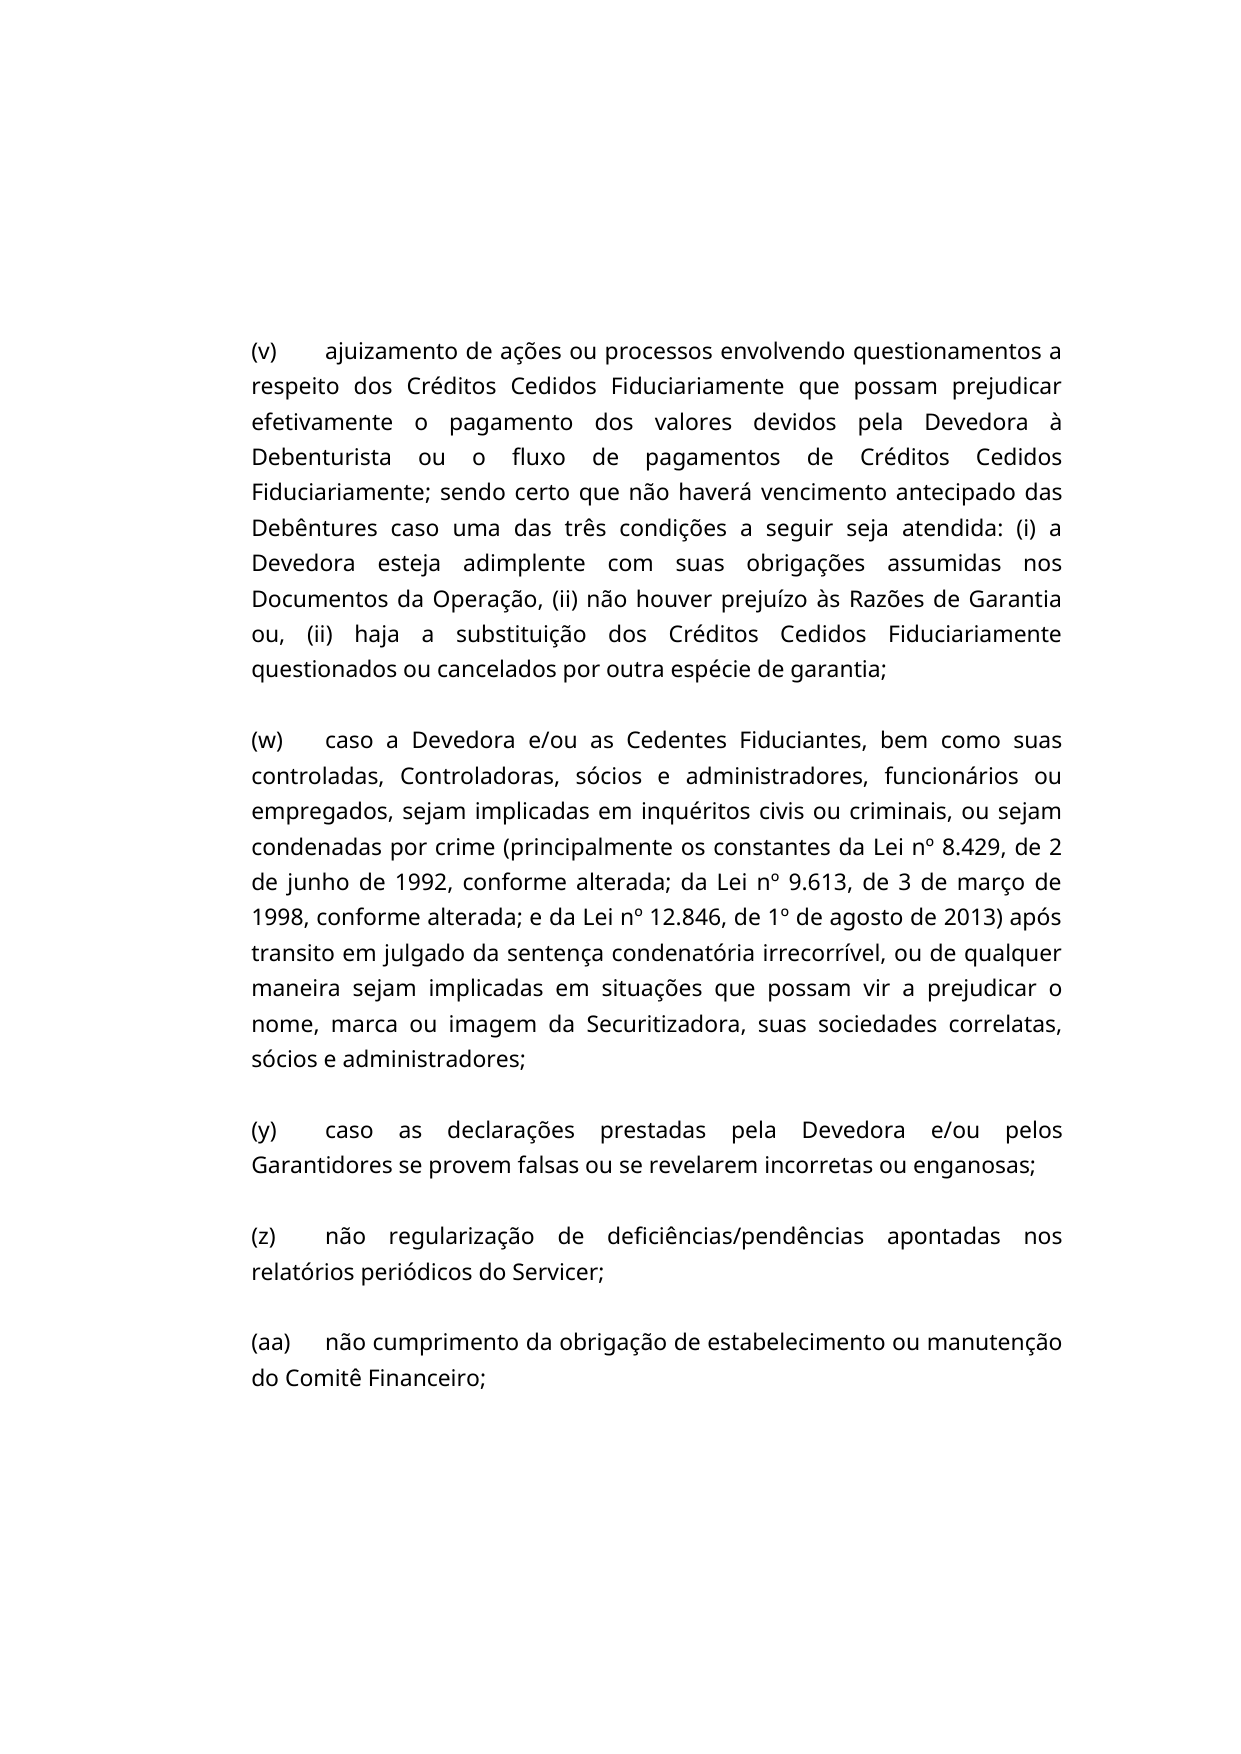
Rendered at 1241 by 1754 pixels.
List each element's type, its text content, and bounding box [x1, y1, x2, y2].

list (v) ajuizamento de ações ou processos envolvendo questionamentos a respeito dos Créditos Cedidos Fiduciariamente que possam prejudicar efetivamente o pagamento dos valores devidos pela Devedora à Debenturista ou o fluxo de pagamentos de Créditos Cedidos Fiduciariamente; sendo certo que não haverá vencimento antecipado das Debêntures caso uma das três condições a seguir seja atendida: (i) a Devedora esteja adimplente com suas obrigações assumidas nos Documentos da Operação, (ii) não houver prejuízo às Razões de Garantia ou, (ii) haja a substituição dos Créditos Cedidos Fiduciariamente questionados ou cancelados por outra espécie de garantia; [251, 331, 1063, 685]
list (aa) não cumprimento da obrigação de estabelecimento ou manutenção do Comitê Financeiro; [251, 1322, 1063, 1393]
list (y) caso as declarações prestadas pela Devedora e/ou pelos Garantidores se provem falsas ou se revelarem incorretas ou enganosas; [251, 1110, 1063, 1181]
list (z) não regularização de deficiências/pendências apontadas nos relatórios periódicos do Servicer; [251, 1216, 1063, 1287]
list (w) caso a Devedora e/ou as Cedentes Fiduciantes, bem como suas controladas, Controladoras, sócios e administradores, funcionários ou empregados, sejam implicadas em inquéritos civis ou criminais, ou sejam condenadas por crime (principalmente os constantes da Lei nº 8.429, de 2 de junho de 1992, conforme alterada; da Lei nº 9.613, de 3 de março de 1998, conforme alterada; e da Lei nº 12.846, de 1º de agosto de 2013) após transito em julgado da sentença condenatória irrecorrível, ou de qualquer maneira sejam implicadas em situações que possam vir a prejudicar o nome, marca ou imagem da Securitizadora, suas sociedades correlatas, sócios e administradores; [251, 720, 1063, 1074]
